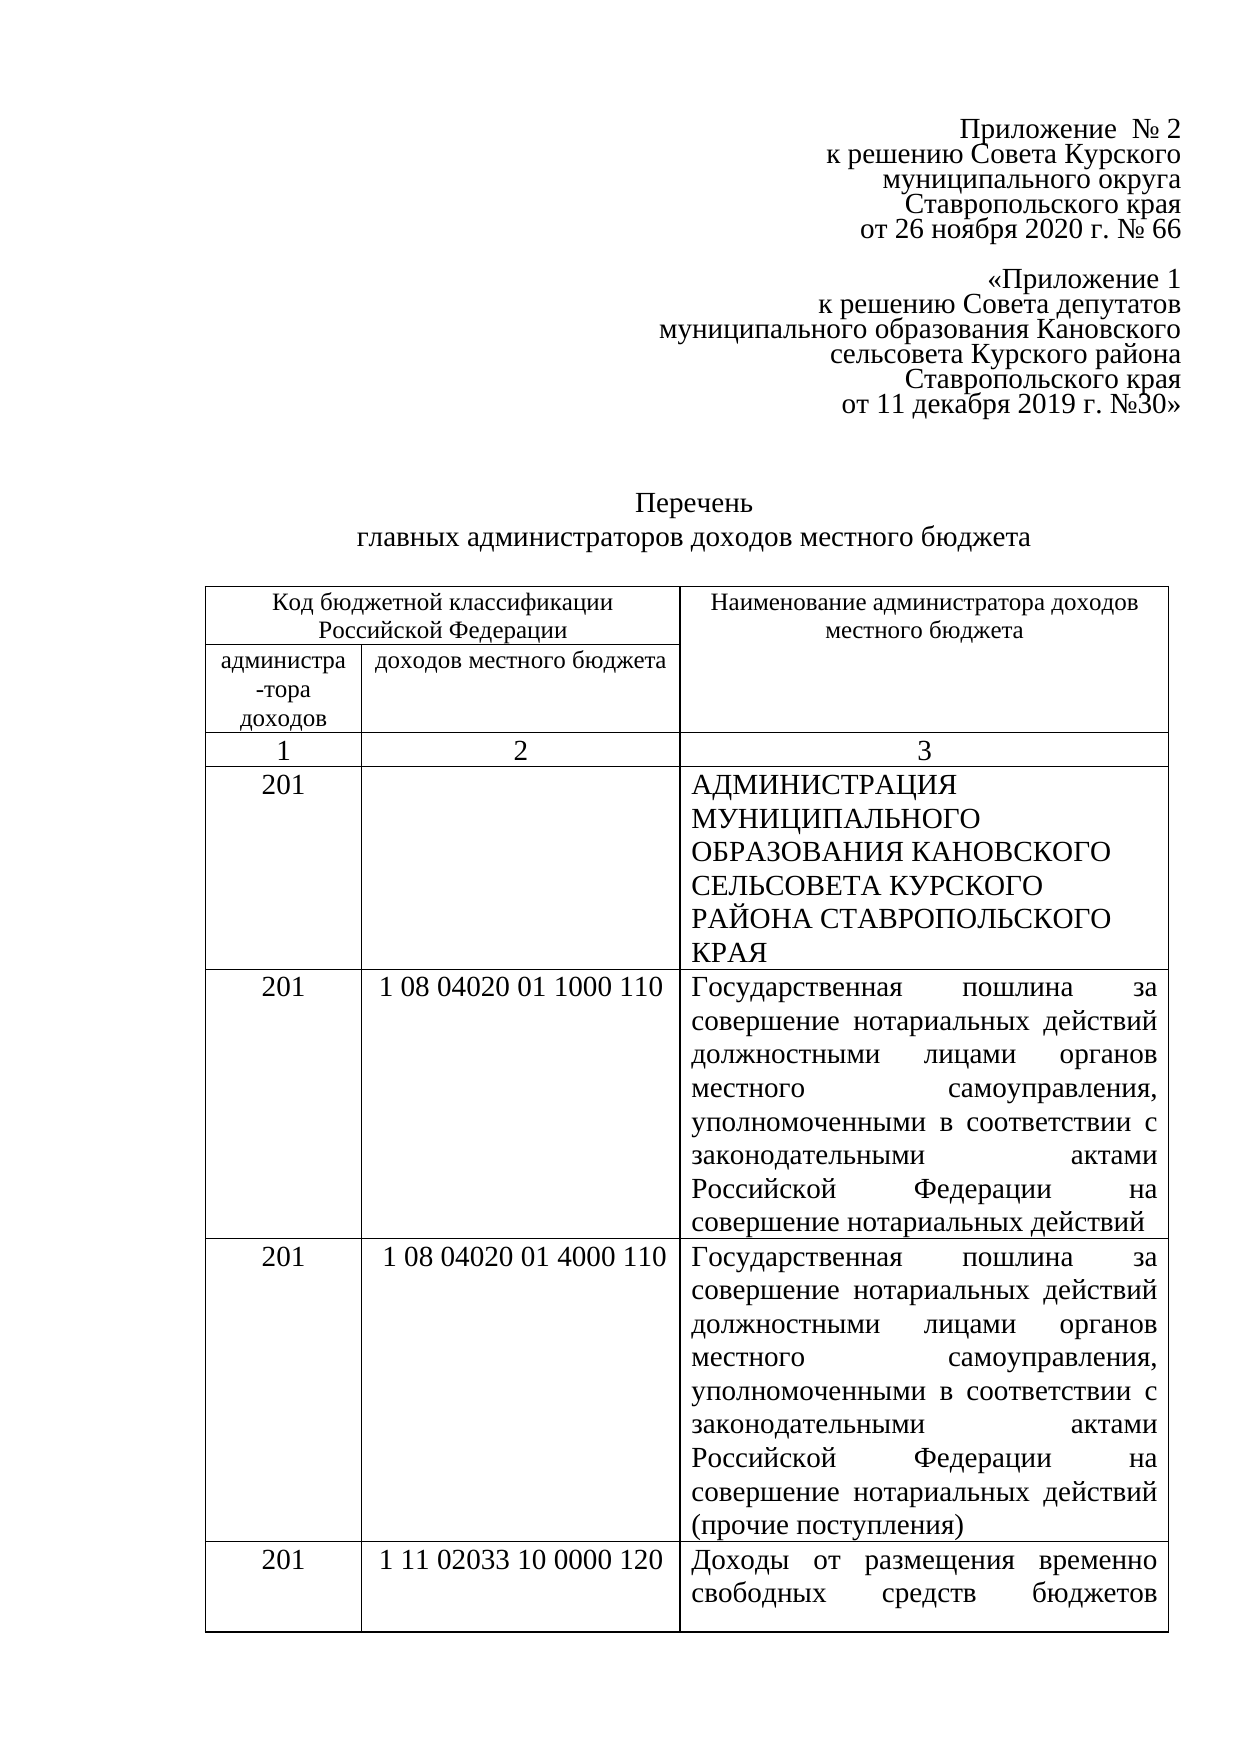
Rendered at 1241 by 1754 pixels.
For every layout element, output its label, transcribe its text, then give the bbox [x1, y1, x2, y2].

text «Приложение 1 [620, 268, 1181, 293]
table_cell доходов местного бюджета [362, 645, 679, 732]
table_cell администра-тора доходов [206, 645, 361, 732]
text Ставропольского края [620, 193, 1181, 218]
table_cell АДМИНИСТРАЦИЯ МУНИЦИПАЛЬНОГО ОБРАЗОВАНИЯ КАНОВСКОГО СЕЛЬСОВЕТА КУРСКОГО РАЙОНА СТАВРОПОЛЬСКОГО КРАЯ [681, 767, 1168, 968]
text к решению Совета депутатов муниципального образования Кановского сельсовета Курского района Ставропольского края [620, 293, 1181, 393]
table_cell 1 [206, 733, 361, 766]
table_header Код бюджетной классификации Российской Федерации [206, 587, 679, 644]
table_cell 1 08 04020 01 1000 110 [362, 970, 679, 1238]
table_cell 1 08 04020 01 4000 110 [362, 1239, 679, 1541]
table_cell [362, 1542, 679, 1631]
text к решению Совета Курского муниципального округа [620, 143, 1181, 193]
table_cell 201 [206, 970, 361, 1238]
table_cell 3 [681, 733, 1168, 766]
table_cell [681, 1542, 1168, 1631]
table_cell [362, 767, 679, 968]
text от 26 ноября 2020 г. № 66 [620, 218, 1181, 243]
table_cell 201 [206, 767, 361, 968]
table_cell 201 [206, 1239, 361, 1541]
text Перечень [207, 485, 1181, 519]
table_header Наименование администратора доходов местного бюджета [681, 587, 1168, 732]
table_cell 2 [362, 733, 679, 766]
text Приложение № 2 [620, 118, 1181, 143]
table_cell Государственная пошлина за совершение нотариальных действий должностными лицами органов местного самоуправления, уполномоченными в соответствии с законодательными актами Российской Федерации на совершение нотариальных действий [681, 970, 1168, 1238]
table_cell Государственная пошлина за совершение нотариальных действий должностными лицами органов местного самоуправления, уполномоченными в соответствии с законодательными актами Российской Федерации на совершение нотариальных действий (прочие поступления) [681, 1239, 1168, 1541]
text от 11 декабря 2019 г. №30» [620, 393, 1181, 418]
text главных администраторов доходов местного бюджета [207, 519, 1181, 552]
table_cell 201 [206, 1542, 361, 1631]
